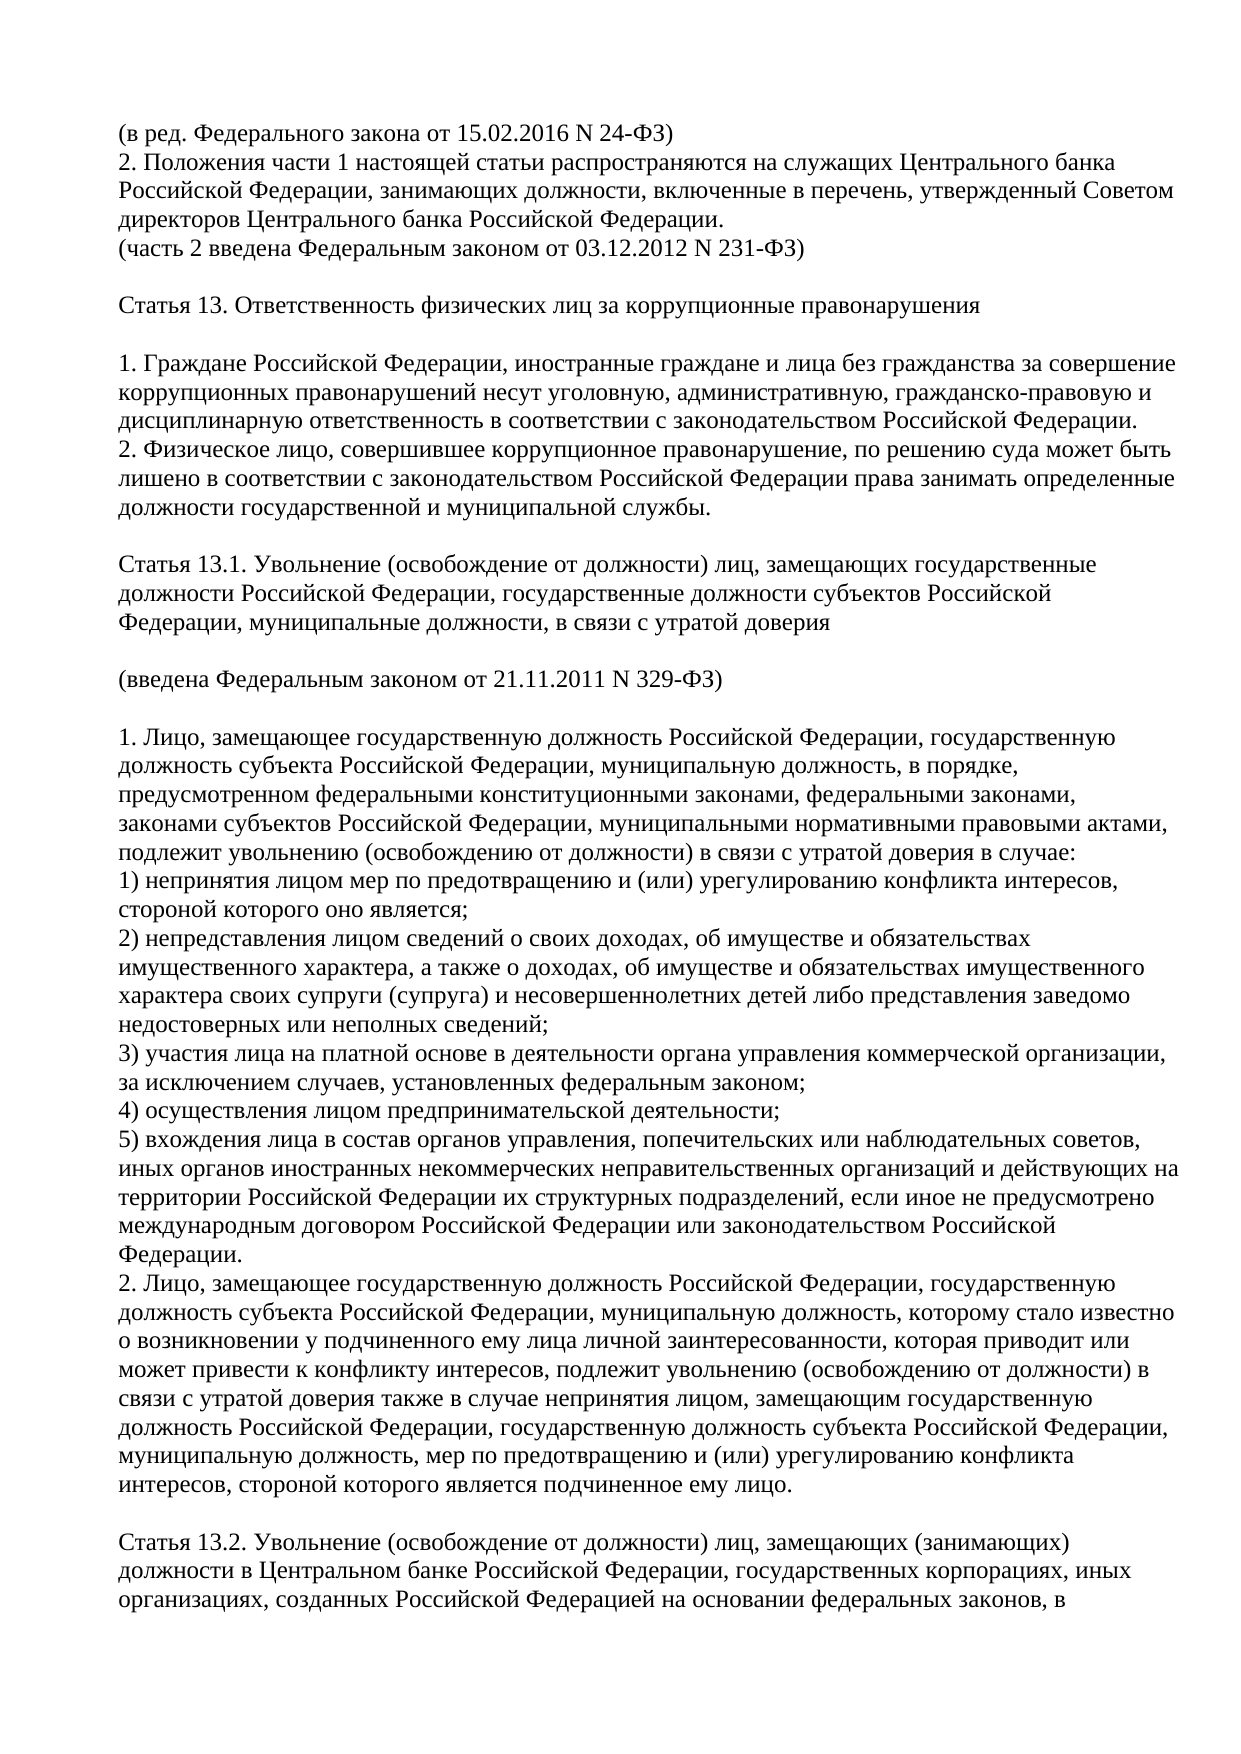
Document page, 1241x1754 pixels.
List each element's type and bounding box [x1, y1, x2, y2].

text [118, 118, 1181, 1613]
